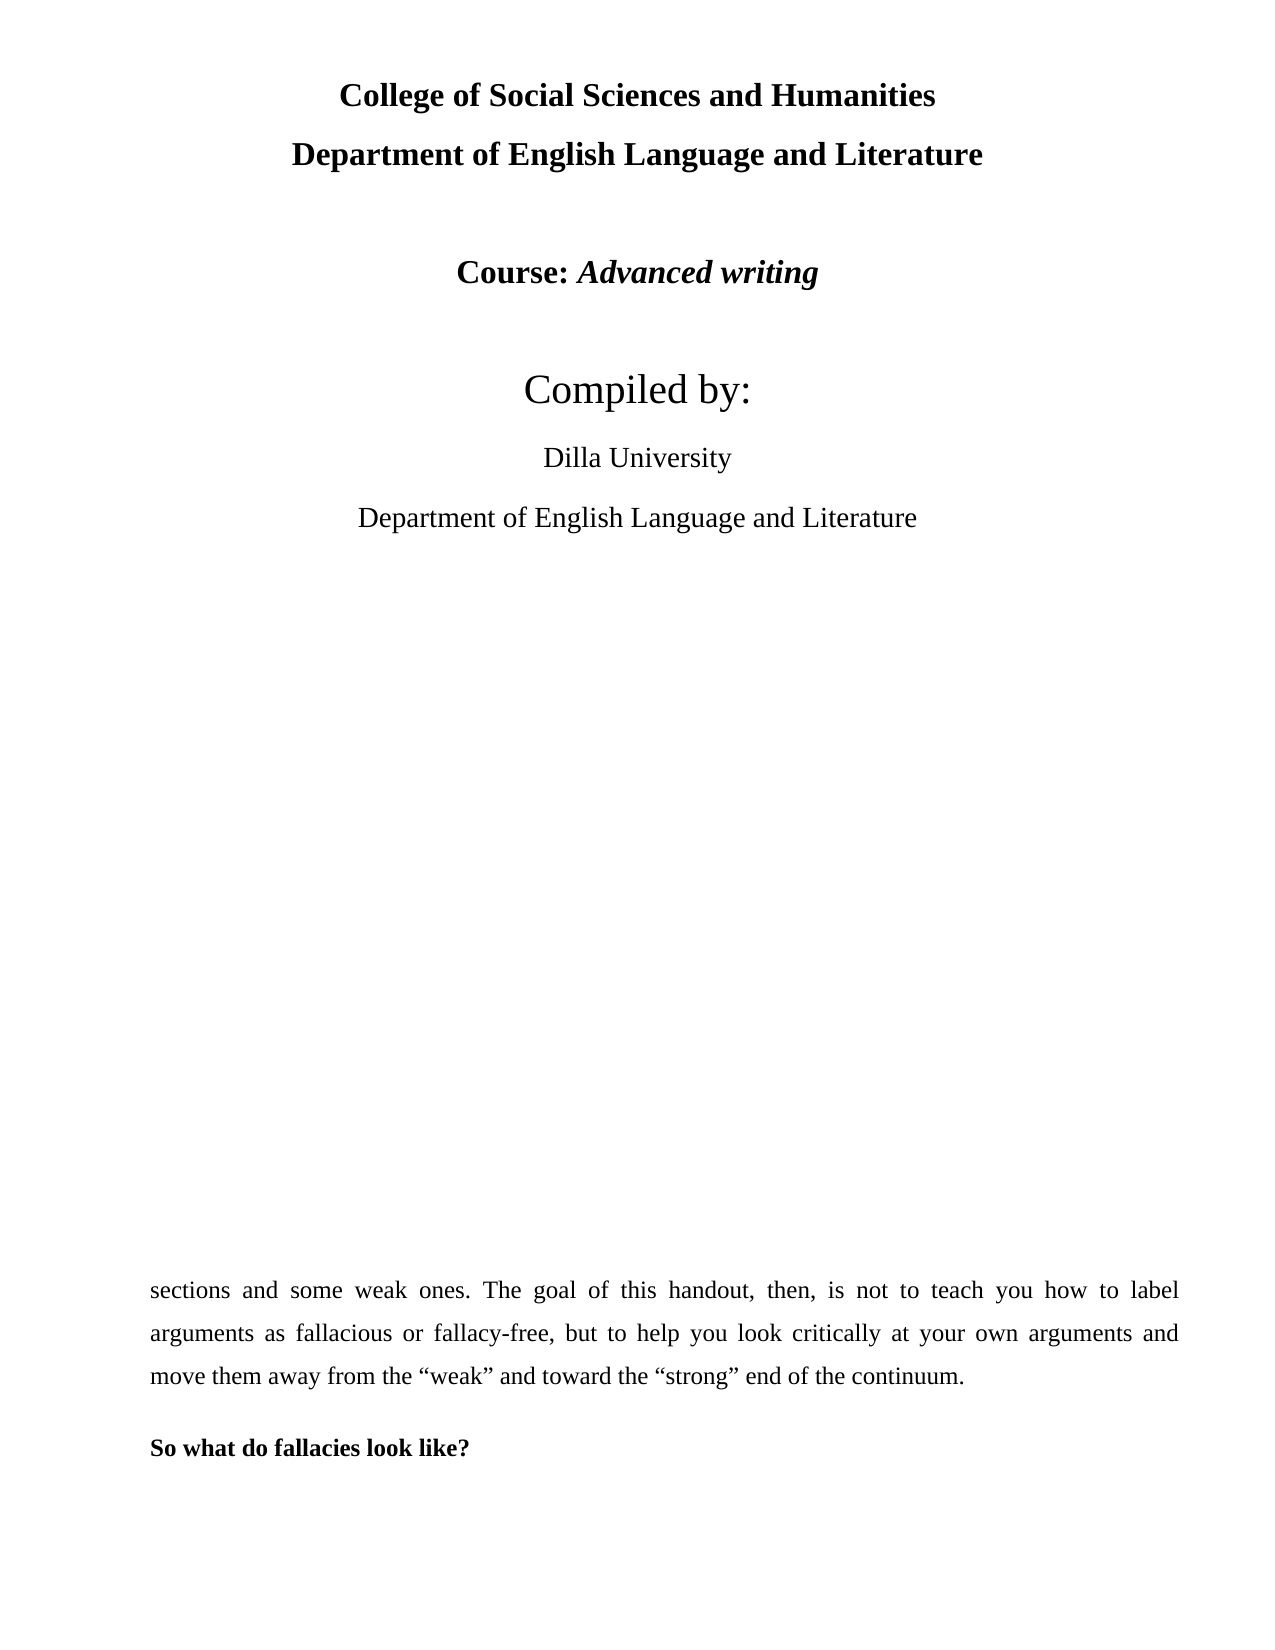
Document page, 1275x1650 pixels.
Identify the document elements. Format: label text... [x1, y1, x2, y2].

text So what do fallacies look like? [150, 1433, 1181, 1462]
text Fallacies are defects that weaken arguments. By learning to look for them in your own and others’ writing, you can strengthen your ability to evaluate the arguments you make, read, and hear. It is important to realize two things about fallacies: first, fallacious arguments are very, very common and can be quite persuasive, at least to the casual reader or listener. You can find dozens of examples of fallacious reasoning in newspapers, advertisements, and other sources. Second, it is sometimes hard to evaluate whether an argument is fallacious. An argument might be very weak, somewhat weak, somewhat strong, or very strong. An argument that has several stages or parts might have some strong sections and some weak ones. The goal of this handout, then, is not to teach you how to label arguments as fallacious or fallacy-free, but to help you look critically at your own arguments and move them away from the “weak” and toward the “strong” end of the continuum. [150, 1275, 1181, 1390]
